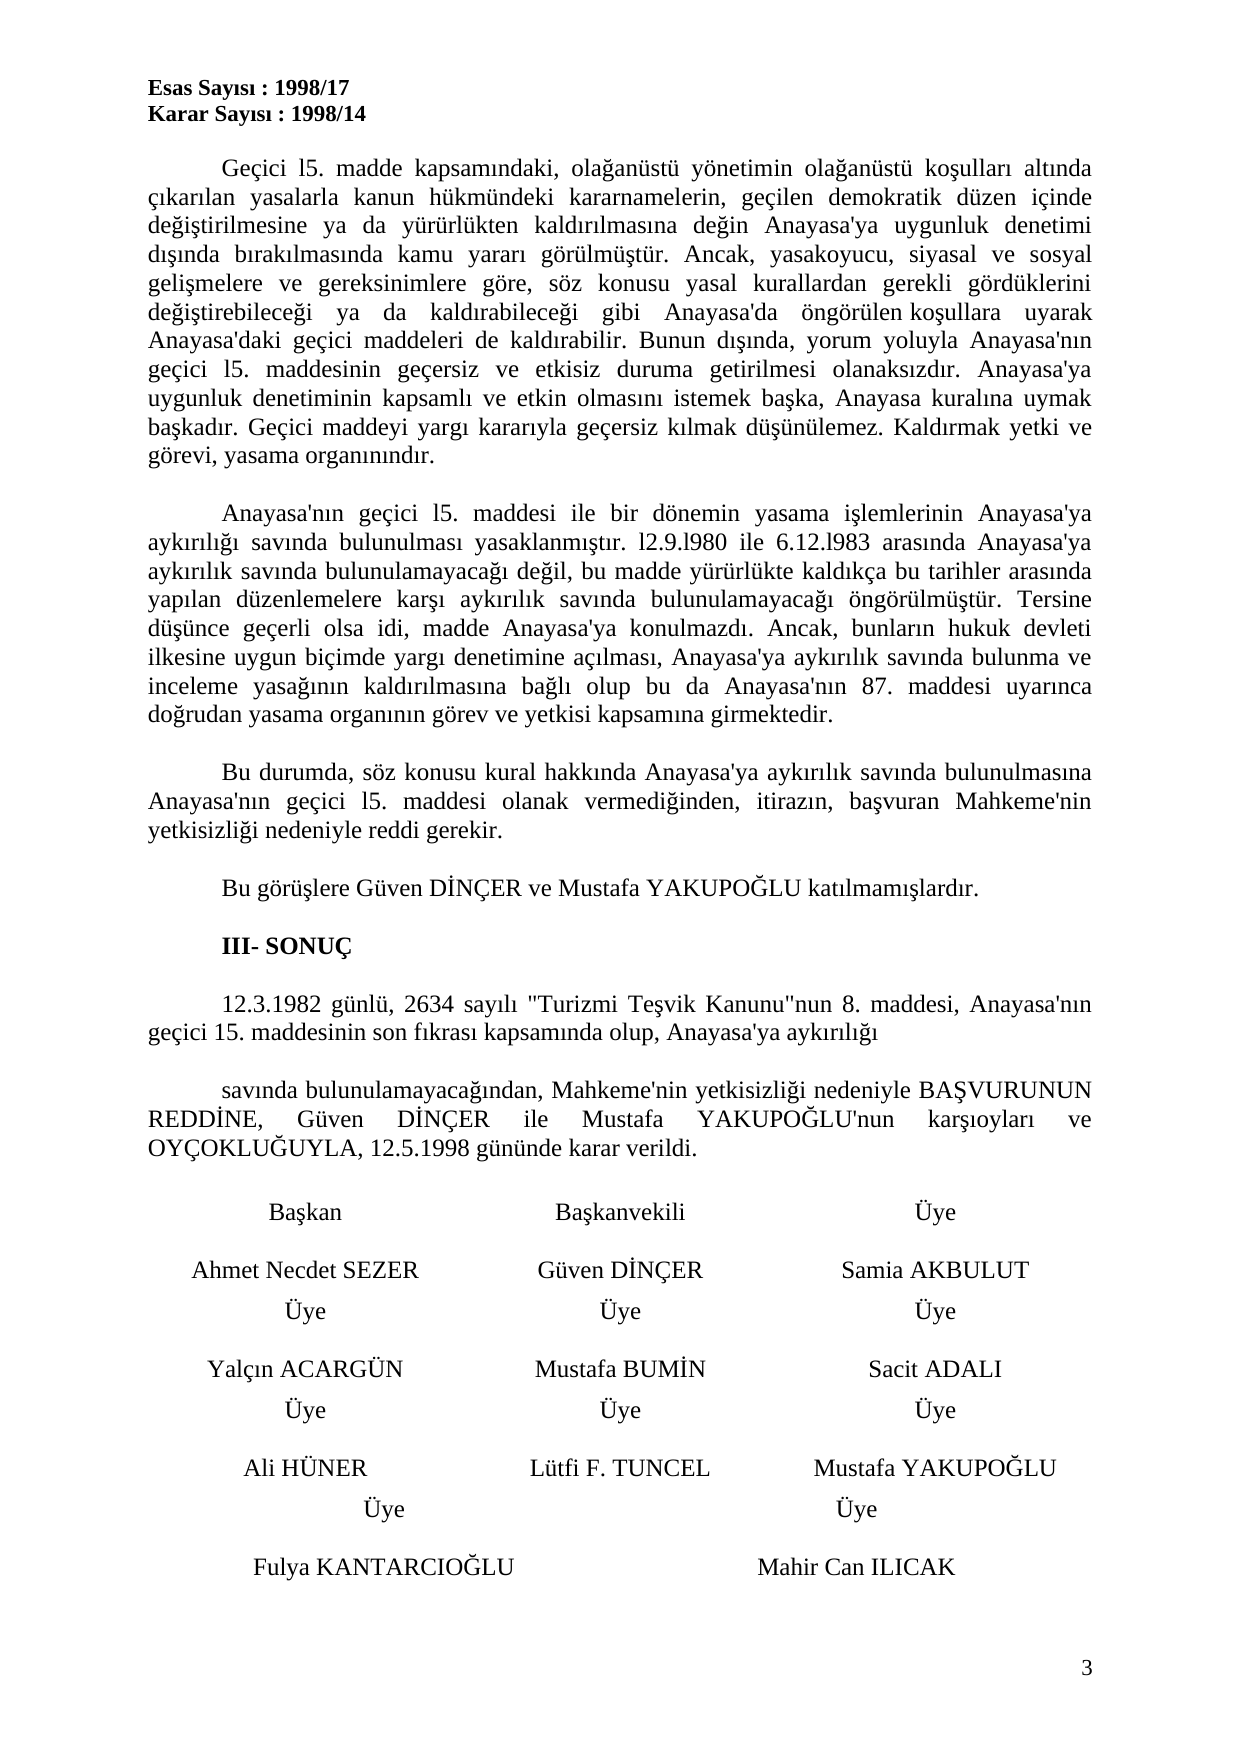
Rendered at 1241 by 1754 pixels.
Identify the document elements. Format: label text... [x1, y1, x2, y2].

text savında bulunulamayacağından, Mahkeme'nin yetkisizliği nedeniyle BAŞVURUNUN REDDİNE, Güven DİNÇER ile Mustafa YAKUPOĞLU'nun karşıoyları ve OYÇOKLUĞUYLA, 12.5.1998 gününde karar verildi. [148, 1075, 1093, 1162]
text 12.3.1982 günlü, 2634 sayılı "Turizmi Teşvik Kanunu"nun 8. maddesi, Anayasa'nın geçici 15. maddesinin son fıkrası kapsamında olup, Anayasa'ya aykırılığı [148, 989, 1093, 1046]
text Bu görüşlere Güven DİNÇER ve Mustafa YAKUPOĞLU katılmamışlardır. [148, 873, 1093, 902]
text Bu durumda, söz konusu kural hakkında Anayasa'ya aykırılık savında bulunulmasına Anayasa'nın geçici l5. maddesi olanak vermediğinden, itirazın, başvuran Mahkeme'nin yetkisizliği nedeniyle reddi gerekir. [148, 757, 1093, 844]
table_cell Üye Sacit ADALI [778, 1290, 1093, 1389]
table_cell Üye Mahir Can ILICAK [620, 1488, 1093, 1587]
table_cell Üye Ali HÜNER [148, 1389, 463, 1488]
table_cell Üye Yalçın ACARGÜN [148, 1290, 463, 1389]
table_header Başkan Ahmet Necdet SEZER [148, 1191, 463, 1290]
text Anayasa'nın geçici l5. maddesi ile bir dönemin yasama işlemlerinin Anayasa'ya aykırılığı savında bulunulması yasaklanmıştır. l2.9.l980 ile 6.12.l983 arasında Anayasa'ya aykırılık savında bulunulamayacağı değil, bu madde yürürlükte kaldıkça bu tarihler arasında yapılan düzenlemelere karşı aykırılık savında bulunulamayacağı öngörülmüştür. Tersine düşünce geçerli olsa idi, madde Anayasa'ya konulmazdı. Ancak, bunların hukuk devleti ilkesine uygun biçimde yargı denetimine açılması, Anayasa'ya aykırılık savında bulunma ve inceleme yasağının kaldırılmasına bağlı olup bu da Anayasa'nın 87. maddesi uyarınca doğrudan yasama organının görev ve yetkisi kapsamına girmektedir. [148, 498, 1093, 728]
table_cell Üye Mustafa YAKUPOĞLU [778, 1389, 1093, 1488]
text III- SONUÇ [148, 931, 1093, 959]
table_cell Üye Mustafa BUMİN [463, 1290, 778, 1389]
table_header Başkanvekili Güven DİNÇER [463, 1191, 778, 1290]
table_cell Üye Lütfi F. TUNCEL [463, 1389, 778, 1488]
table_cell Üye Fulya KANTARCIOĞLU [148, 1488, 620, 1587]
text Geçici l5. madde kapsamındaki, olağanüstü yönetimin olağanüstü koşulları altında çıkarılan yasalarla kanun hükmündeki kararnamelerin, geçilen demokratik düzen içinde değiştirilmesine ya da yürürlükten kaldırılmasına değin Anayasa'ya uygunluk denetimi dışında bırakılmasında kamu yararı görülmüştür. Ancak, yasakoyucu, siyasal ve sosyal gelişmelere ve gereksinimlere göre, söz konusu yasal kurallardan gerekli gördüklerini değiştirebileceği ya da kaldırabileceği gibi Anayasa'da öngörülen koşullara uyarak Anayasa'daki geçici maddeleri de kaldırabilir. Bunun dışında, yorum yoluyla Anayasa'nın geçici l5. maddesinin geçersiz ve etkisiz duruma getirilmesi olanaksızdır. Anayasa'ya uygunluk denetiminin kapsamlı ve etkin olmasını istemek başka, Anayasa kuralına uymak başkadır. Geçici maddeyi yargı kararıyla geçersiz kılmak düşünülemez. Kaldırmak yetki ve görevi, yasama organınındır. [148, 153, 1093, 469]
table_header Üye Samia AKBULUT [778, 1191, 1093, 1290]
